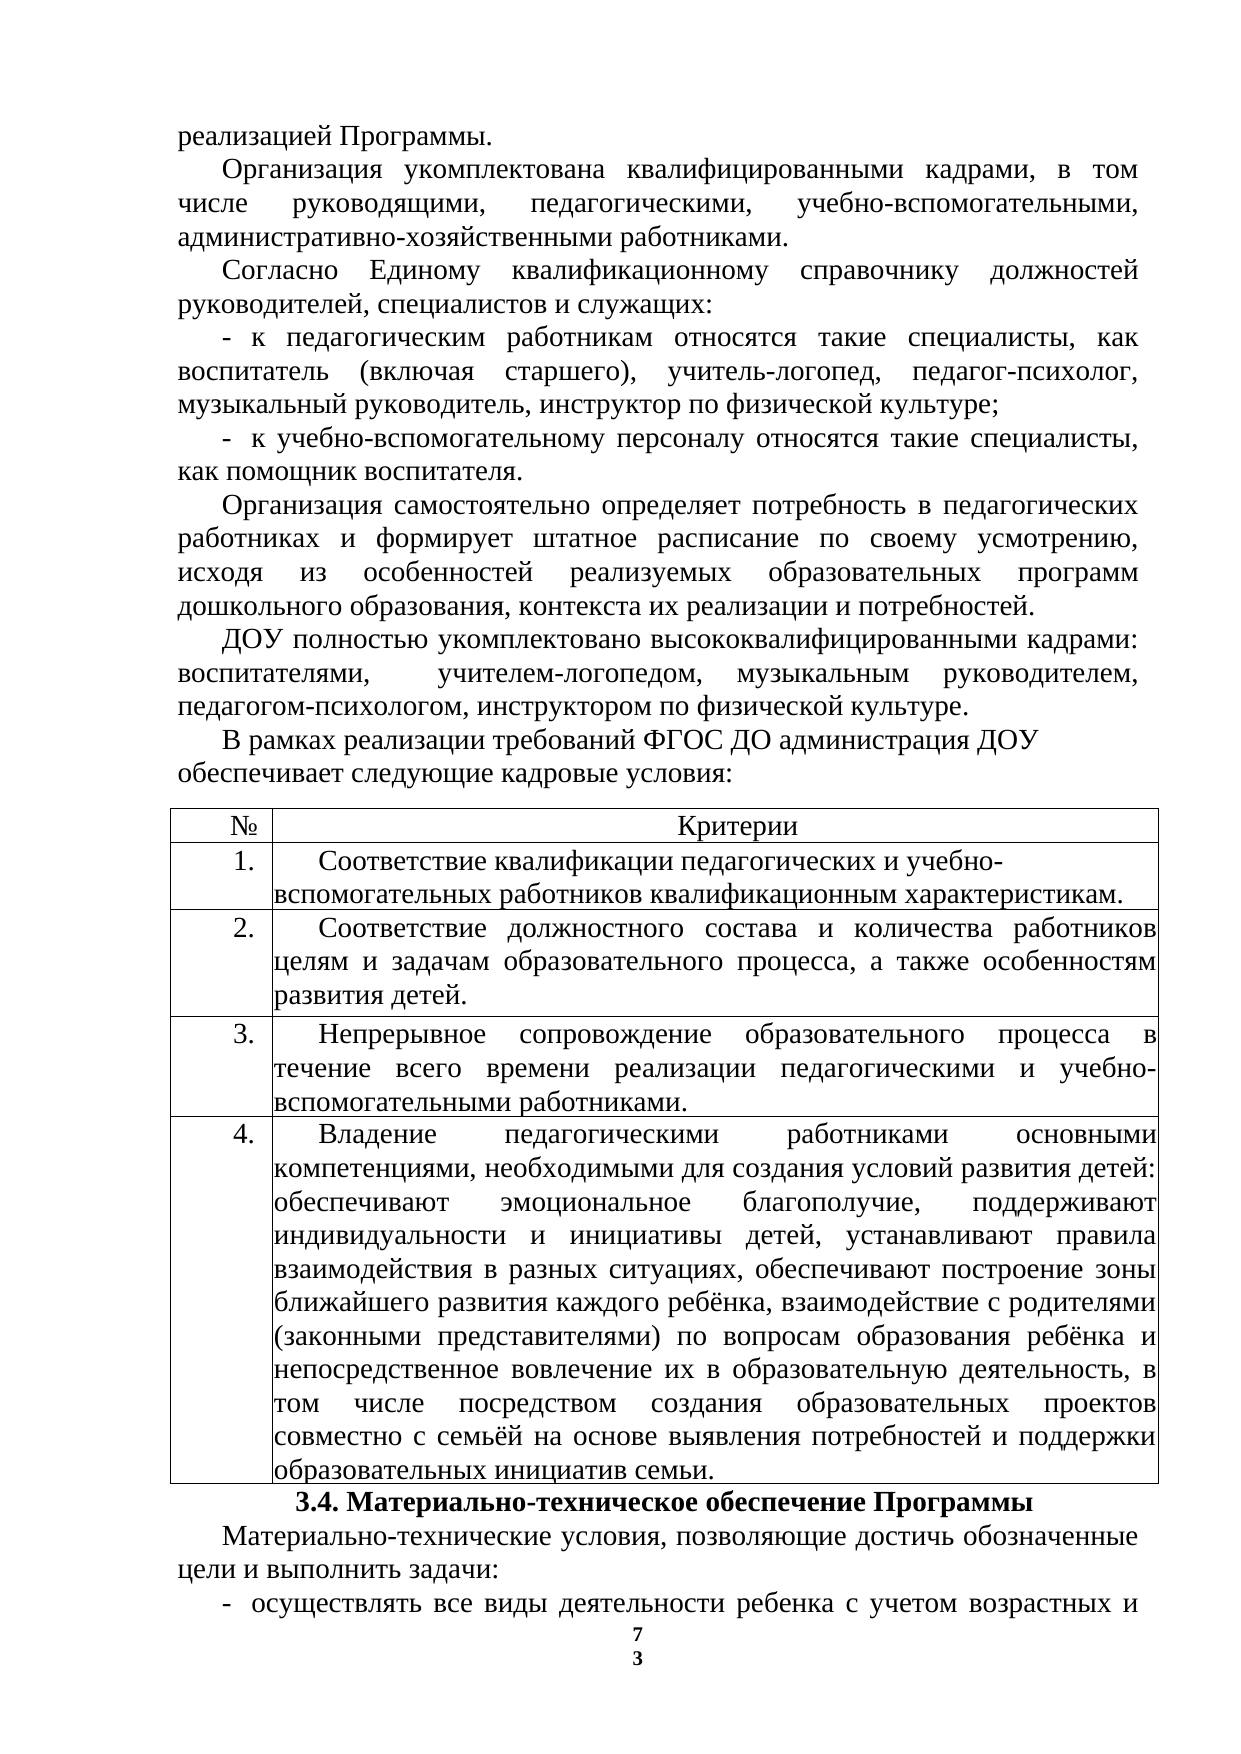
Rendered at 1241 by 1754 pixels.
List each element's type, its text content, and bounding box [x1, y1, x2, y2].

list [177, 1585, 1139, 1618]
text Материально-технические условия, позволяющие достичь обозначенные цели и выполнить задачи: [177, 1518, 1139, 1585]
table_header № [171, 809, 272, 842]
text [177, 118, 1149, 152]
table_cell Владение педагогическими работниками основными компетенциями, необходимыми для создания условий развития детей: обеспечивают эмоциональное благополучие, поддерживают индивидуальности и инициативы детей, устанавливают правила взаимодействия в разных ситуациях, обеспечивают построение зоны ближайшего развития каждого ребёнка, взаимодействие с родителями (законными представителями) по вопросам образования ребёнка и непосредственное вовлечение их в образовательную деятельность, в том числе посредством создания образовательных проектов совместно с семьёй на основе выявления потребностей и поддержки образовательных инициатив семьи. [273, 1117, 1158, 1483]
table_cell Непрерывное сопровождение образовательного процесса в течение всего времени реализации педагогическими и учебно-вспомогательными работниками. [273, 1017, 1158, 1116]
table_cell 3. [171, 1017, 272, 1116]
text В рамках реализации требований ФГОС ДО администрация ДОУ обеспечивает следующие кадровые условия: [177, 722, 1106, 789]
list к учебно-вспомогательному персоналу относятся такие специалисты, как помощник воспитателя. [177, 420, 1139, 487]
text Организация укомплектована квалифицированными кадрами, в том числе руководящими, педагогическими, учебно-вспомогательными, административно-хозяйственными работниками. [177, 152, 1139, 252]
table_cell 2. [171, 910, 272, 1016]
text Организация самостоятельно определяет потребность в педагогических работниках и формирует штатное расписание по своему усмотрению, исходя из особенностей реализуемых образовательных программ дошкольного образования, контекста их реализации и потребностей. [177, 487, 1139, 621]
table_cell 4. [171, 1117, 272, 1483]
table_cell Соответствие квалификации педагогических и учебно-вспомогательных работников квалификационным характеристикам. [273, 843, 1158, 909]
text 3.4. Материально-техническое обеспечение Программы [177, 1484, 1152, 1518]
table_cell 1. [171, 843, 272, 909]
list к педагогическим работникам относятся такие специалисты, как воспитатель (включая старшего), учитель-логопед, педагог-психолог, музыкальный руководитель, инструктор по физической культуре; [177, 319, 1139, 420]
table_header Критерии [273, 809, 1158, 842]
text ДОУ полностью укомплектовано высококвалифицированными кадрами: воспитателями, учителем-логопедом, музыкальным руководителем, педагогом-психологом, инструктором по физической культуре. [177, 621, 1139, 722]
text Согласно Единому квалификационному справочнику должностей руководителей, специалистов и служащих: [177, 252, 1139, 319]
table_cell Соответствие должностного состава и количества работников целям и задачам образовательного процесса, а также особенностям развития детей. [273, 910, 1158, 1016]
